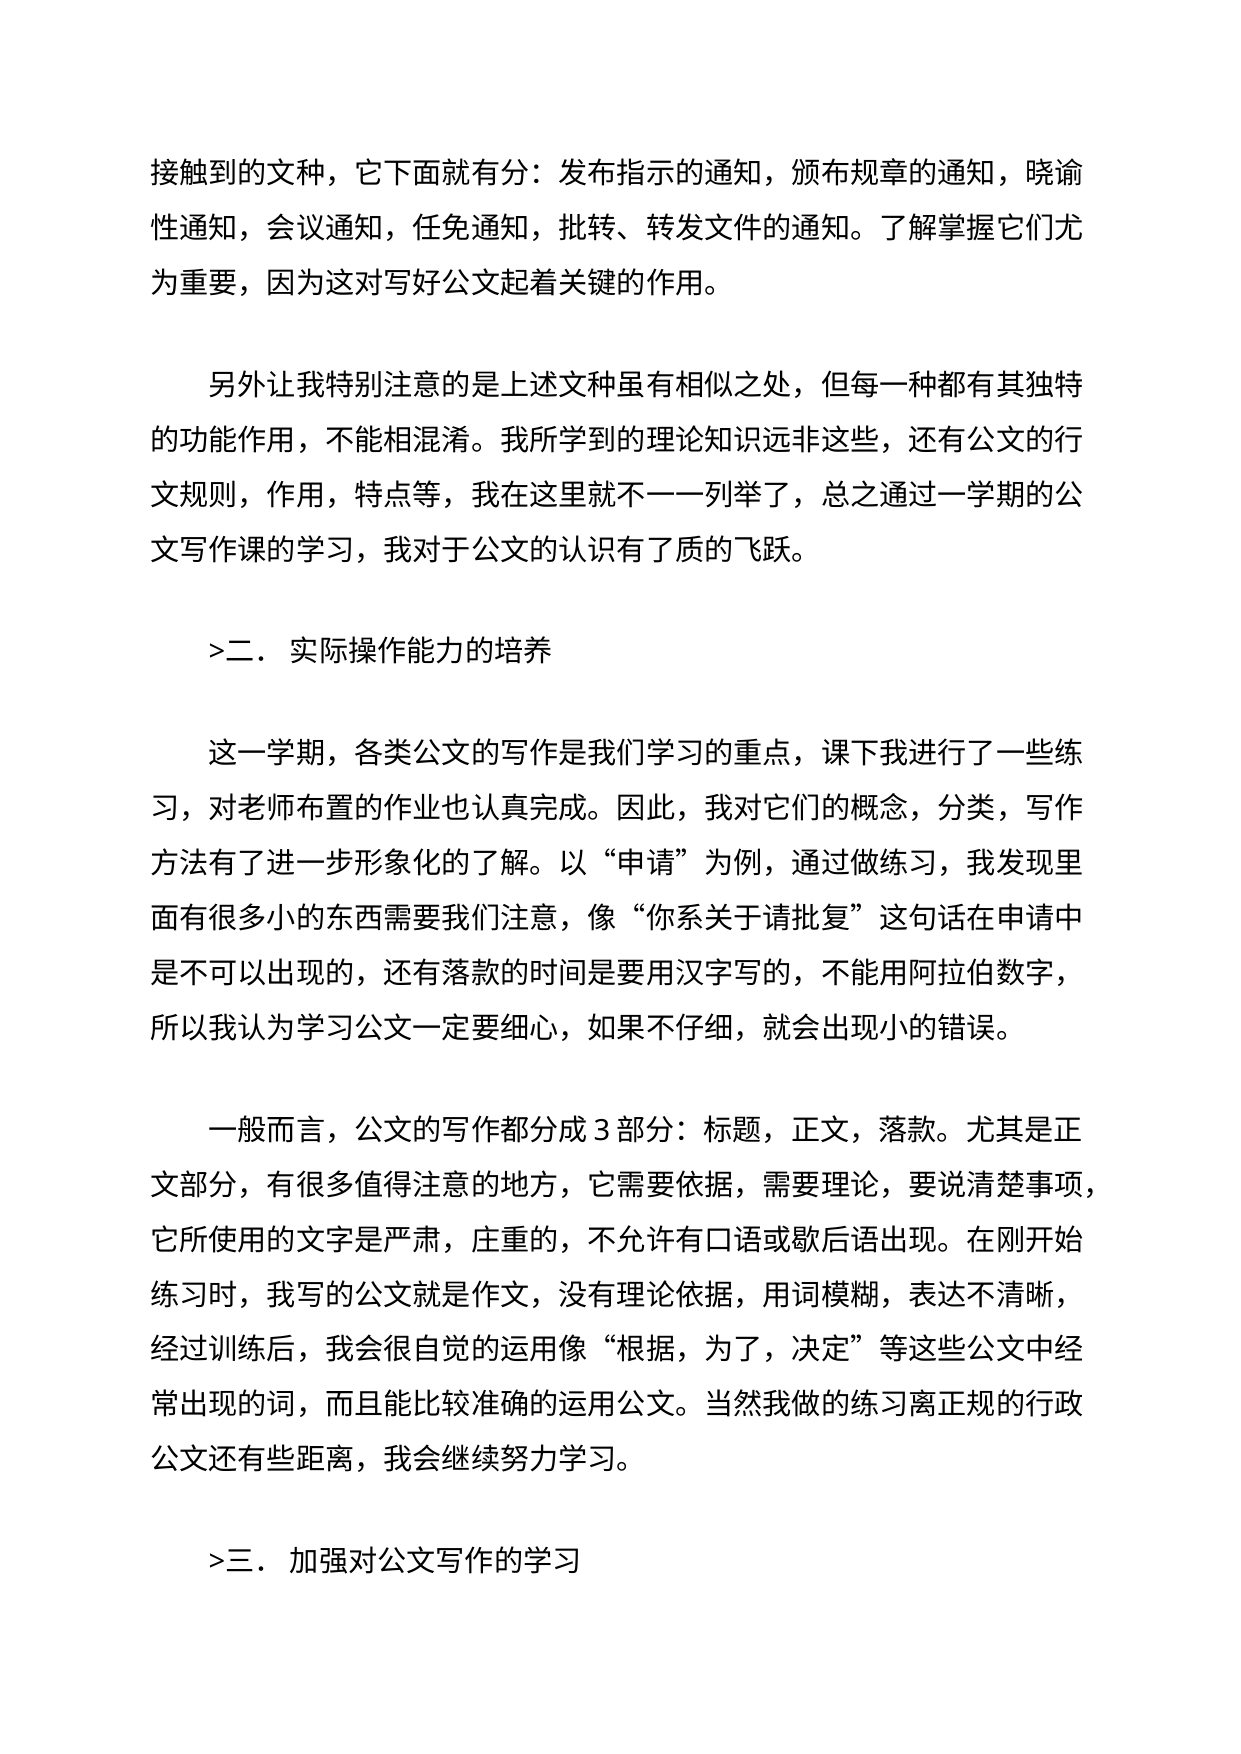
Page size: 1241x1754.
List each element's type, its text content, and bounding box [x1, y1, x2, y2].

text 一般而言，公文的写作都分成3部分：标题，正文，落款。尤其是正文部分，有很多值得注意的地方，它需要依据，需要理论，要说清楚事项，它所使用的文字是严肃，庄重的，不允许有口语或歇后语出现。在刚开始练习时，我写的公文就是作文，没有理论依据，用词模糊，表达不清晰，经过训练后，我会很自觉的运用像“根据，为了，决定”等这些公文中经常出现的词，而且能比较准确的运用公文。当然我做的练习离正规的行政公文还有些距离，我会继续努力学习。 [150, 1106, 1090, 1478]
text 另外让我特别注意的是上述文种虽有相似之处，但每一种都有其独特的功能作用，不能相混淆。我所学到的理论知识远非这些，还有公文的行文规则，作用，特点等，我在这里就不一一列举了，总之通过一学期的公文写作课的学习，我对于公文的认识有了质的飞跃。 [150, 362, 1090, 568]
text >三． 加强对公文写作的学习 [150, 1537, 1090, 1580]
text >二． 实际操作能力的培养 [150, 628, 1090, 670]
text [150, 150, 1090, 302]
text 这一学期，各类公文的写作是我们学习的重点，课下我进行了一些练习，对老师布置的作业也认真完成。因此，我对它们的概念，分类，写作方法有了进一步形象化的了解。以“申请”为例，通过做练习，我发现里面有很多小的东西需要我们注意，像“你系关于请批复”这句话在申请中是不可以出现的，还有落款的时间是要用汉字写的，不能用阿拉伯数字，所以我认为学习公文一定要细心，如果不仔细，就会出现小的错误。 [150, 730, 1090, 1047]
